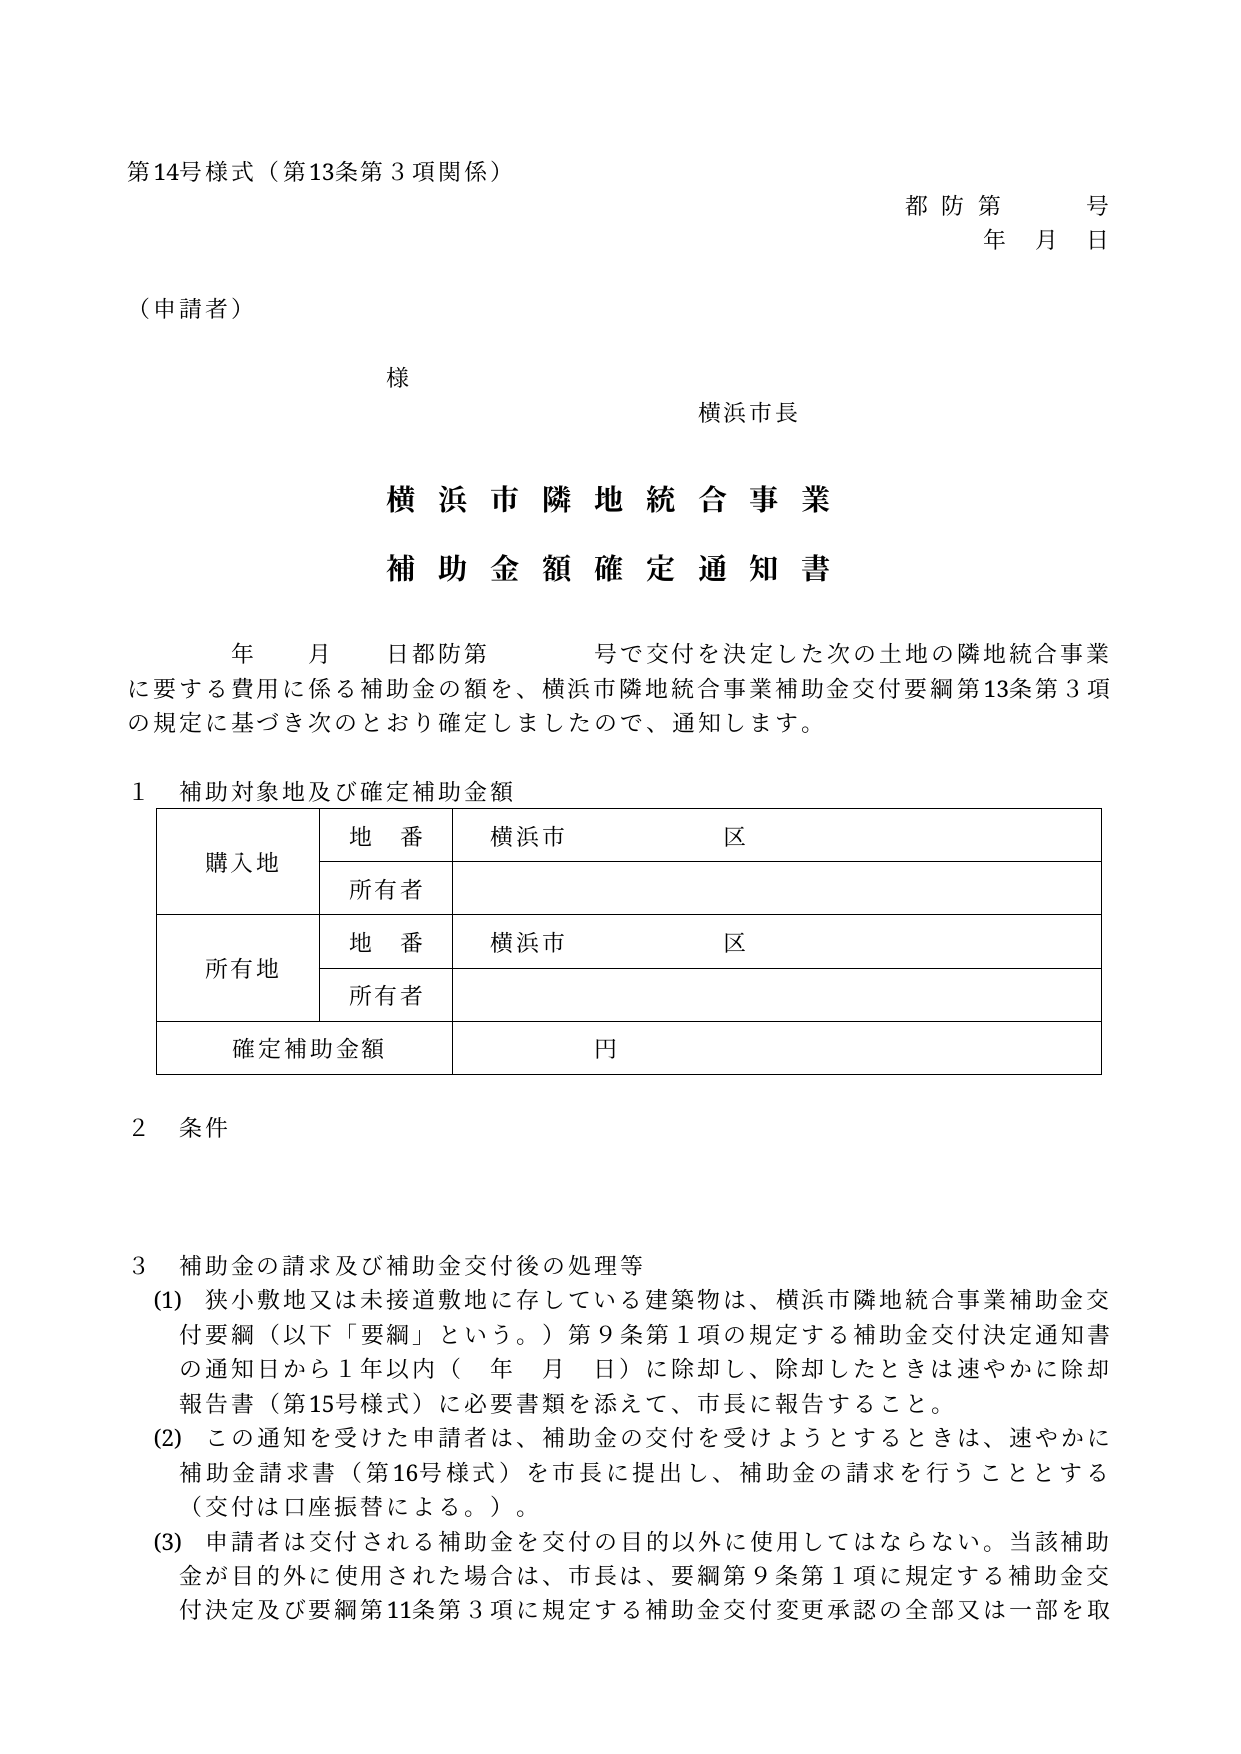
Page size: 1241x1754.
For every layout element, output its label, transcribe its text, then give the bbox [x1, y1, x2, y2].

table_cell 地 番 [320, 915, 452, 967]
text 第14号様式（第13条第３項関係） [127, 153, 1113, 187]
text ２ 条件 [127, 1109, 1113, 1144]
text 都防第 号 [903, 187, 1113, 222]
table_cell 所有地 [157, 915, 319, 1021]
table_cell 横浜市 区 [453, 915, 1101, 967]
table_cell [453, 969, 1101, 1021]
text （申請者） [127, 291, 1113, 325]
table_cell 確定補助金額 [157, 1022, 452, 1074]
table_header 地 番 [320, 809, 452, 861]
text 様 [127, 360, 1113, 394]
text (2) この通知を受けた申請者は、補助金の交付を受けようとするときは、速やかに補助金請求書（第16号様式）を市長に提出し、補助金の請求を行うこととする（交付は口座振替による。）。 [150, 1419, 1113, 1523]
table_cell 所有者 [320, 969, 452, 1021]
text (1) 狭小敷地又は未接道敷地に存している建築物は、横浜市隣地統合事業補助金交付要綱（以下「要綱」という。）第９条第１項の規定する補助金交付決定通知書の通知日から１年以内（ 年 月 日）に除却し、除却したときは速やかに除却報告書（第15号様式）に必要書類を添えて、市長に報告すること。 [127, 1282, 1113, 1419]
text 補助金額確定通知書 [127, 532, 1113, 601]
table_cell [453, 862, 1101, 914]
text １ 補助対象地及び確定補助金額 [127, 773, 1113, 808]
table_cell 所有者 [320, 862, 452, 914]
text 横浜市長 [697, 394, 1113, 429]
text 年 月 日 [903, 222, 1113, 256]
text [150, 1523, 1113, 1626]
table_header 横浜市 区 [453, 809, 1101, 861]
text ３ 補助金の請求及び補助金交付後の処理等 [127, 1247, 1113, 1282]
text 年 月 日都防第 号で交付を決定した次の土地の隣地統合事業に要する費用に係る補助金の額を、横浜市隣地統合事業補助金交付要綱第13条第３項の規定に基づき次のとおり確定しましたので、通知します。 [127, 636, 1113, 739]
text 横浜市隣地統合事業 [127, 463, 1113, 532]
table_header 購入地 [157, 809, 319, 914]
table_cell 円 [453, 1022, 1101, 1074]
